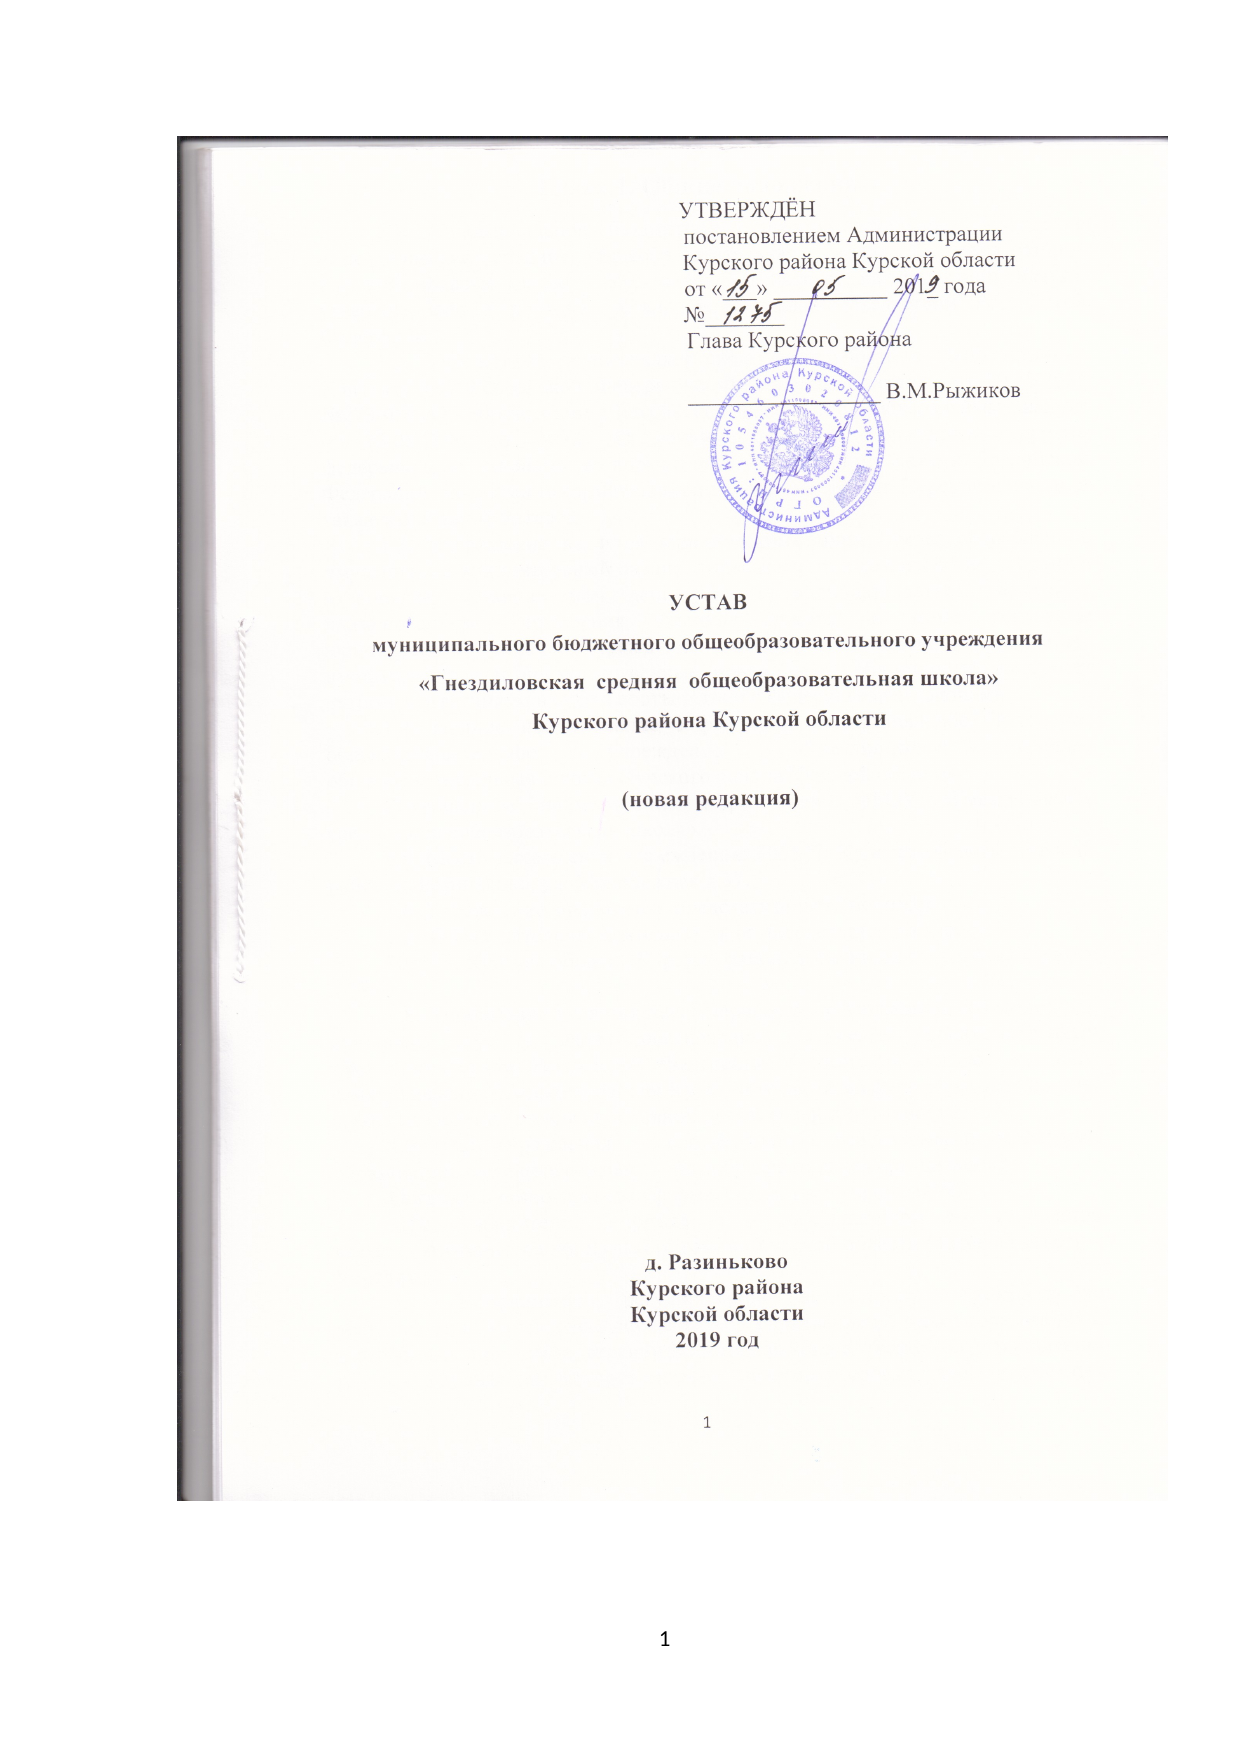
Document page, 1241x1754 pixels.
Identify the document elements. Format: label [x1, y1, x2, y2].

picture [177, 136, 1168, 1501]
